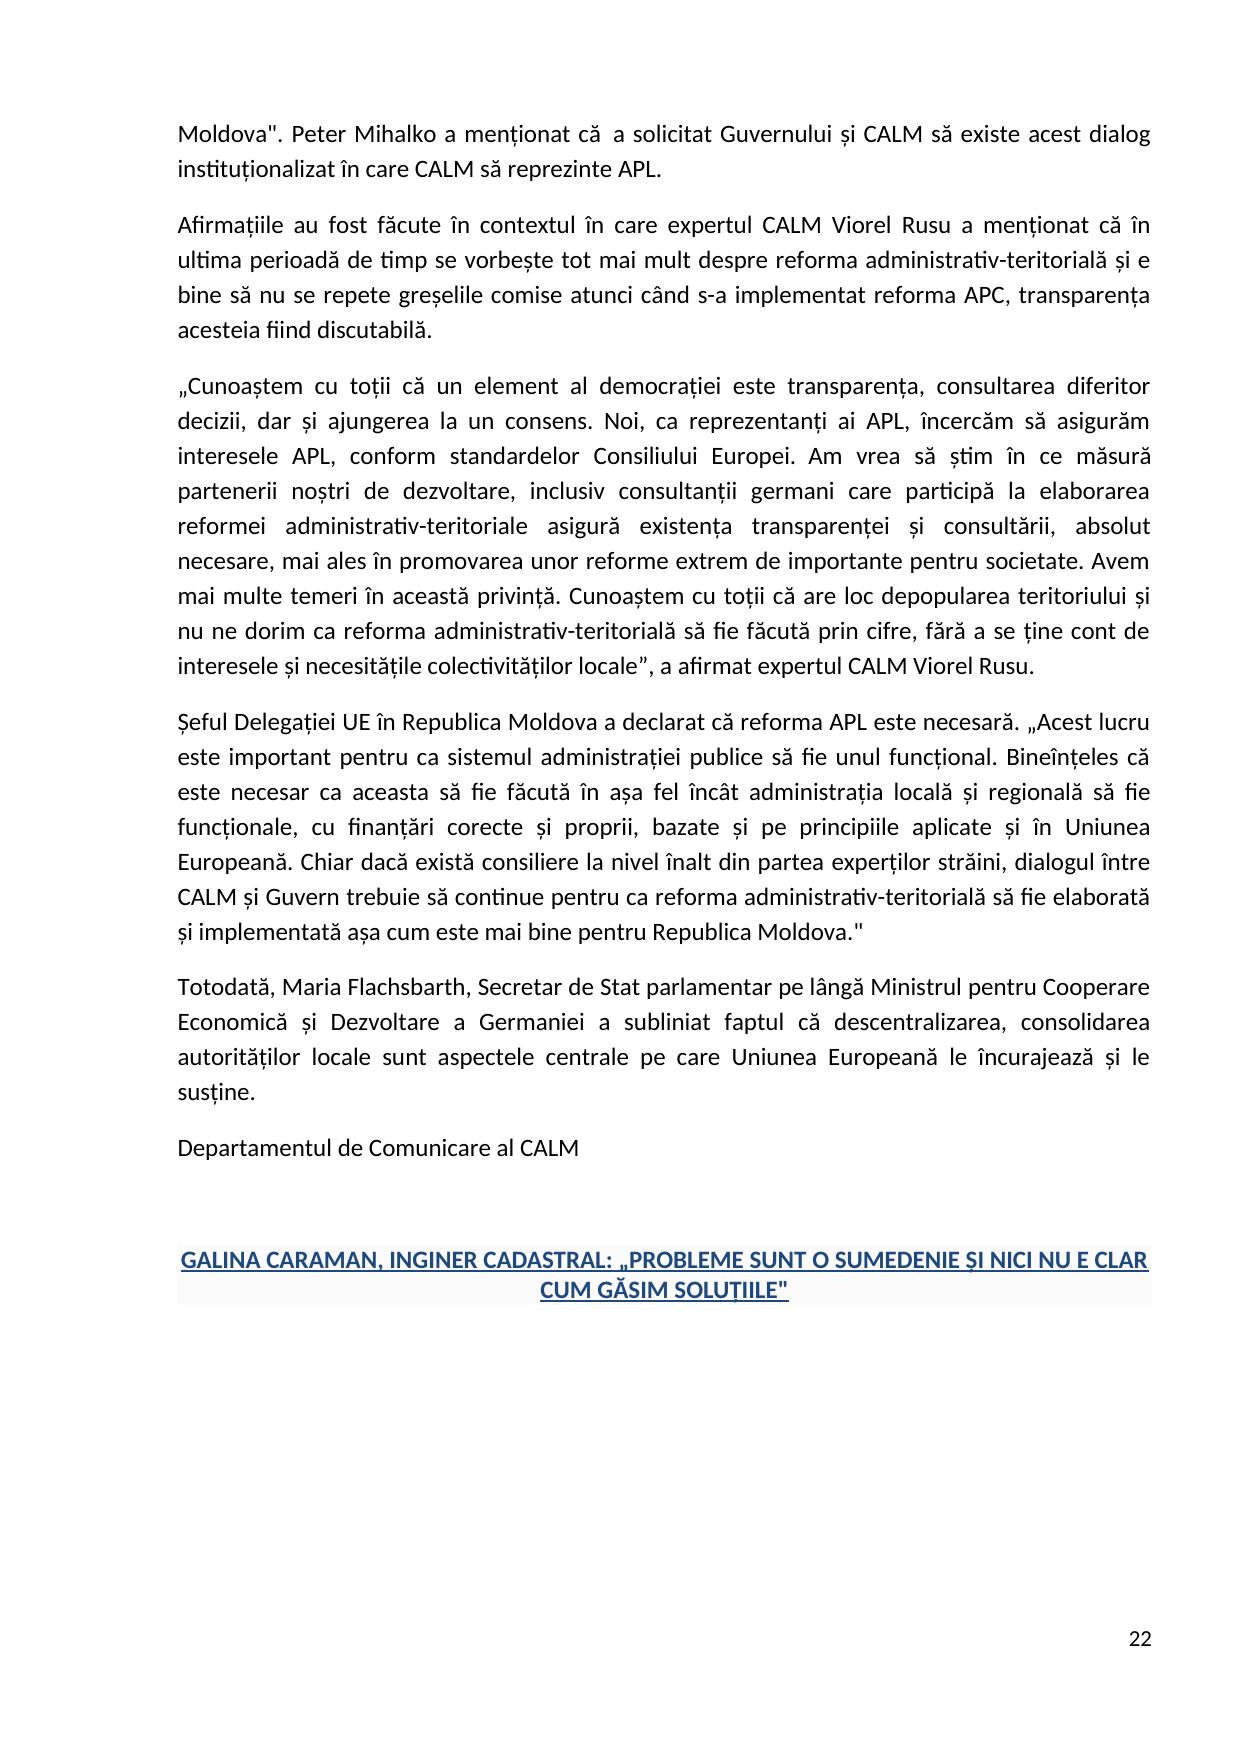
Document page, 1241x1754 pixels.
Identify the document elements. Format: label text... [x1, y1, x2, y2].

text „Cunoaștem cu toții că un element al democrației este transparența, consultarea diferitor decizii, dar și ajungerea la un consens. Noi, ca reprezentanți ai APL, încercăm să asigurăm interesele APL, conform standardelor Consiliului Europei. Am vrea să știm în ce măsură partenerii noștri de dezvoltare, inclusiv consultanții germani care participă la elaborarea reformei administrativ-teritoriale asigură existența transparenței și consultării, absolut necesare, mai ales în promovarea unor reforme extrem de importante pentru societate. Avem mai multe temeri în această privință. Cunoaștem cu toții că are loc depopularea teritoriului și nu ne dorim ca reforma administrativ-teritorială să fie făcută prin cifre, fără a se ține cont de interesele și necesitățile colectivităților locale”, a afirmat expertul CALM Viorel Rusu. [177, 370, 1152, 680]
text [177, 118, 1152, 184]
text Totodată, Maria Flachsbarth, Secretar de Stat parlamentar pe lângă Ministrul pentru Cooperare Economică și Dezvoltare a Germaniei a subliniat faptul că descentralizarea, consolidarea autorităților locale sunt aspectele centrale pe care Uniunea Europeană le încurajează și le susține. [177, 971, 1152, 1107]
text Departamentul de Comunicare al CALM [177, 1132, 1152, 1163]
subtitle GALINA CARAMAN, INGINER CADASTRAL: „PROBLEME SUNT O SUMEDENIE ȘI NICI NU E CLAR CUM GĂSIM SOLUȚIILE" [177, 1244, 1152, 1305]
text Afirmațiile au fost făcute în contextul în care expertul CALM Viorel Rusu a menționat că în ultima perioadă de timp se vorbește tot mai mult despre reforma administrativ-teritorială și e bine să nu se repete greșelile comise atunci când s-a implementat reforma APC, transparența acesteia fiind discutabilă. [177, 209, 1152, 344]
text Șeful Delegației UE în Republica Moldova a declarat că reforma APL este necesară. „Acest lucru este important pentru ca sistemul administrației publice să fie unul funcțional. Bineînțeles că este necesar ca aceasta să fie făcută în așa fel încât administrația locală și regională să fie funcționale, cu finanțări corecte și proprii, bazate și pe principiile aplicate și în Uniunea Europeană. Chiar dacă există consiliere la nivel înalt din partea experților străini, dialogul între CALM și Guvern trebuie să continue pentru ca reforma administrativ-teritorială să fie elaborată și implementată așa cum este mai bine pentru Republica Moldova." [177, 706, 1152, 946]
